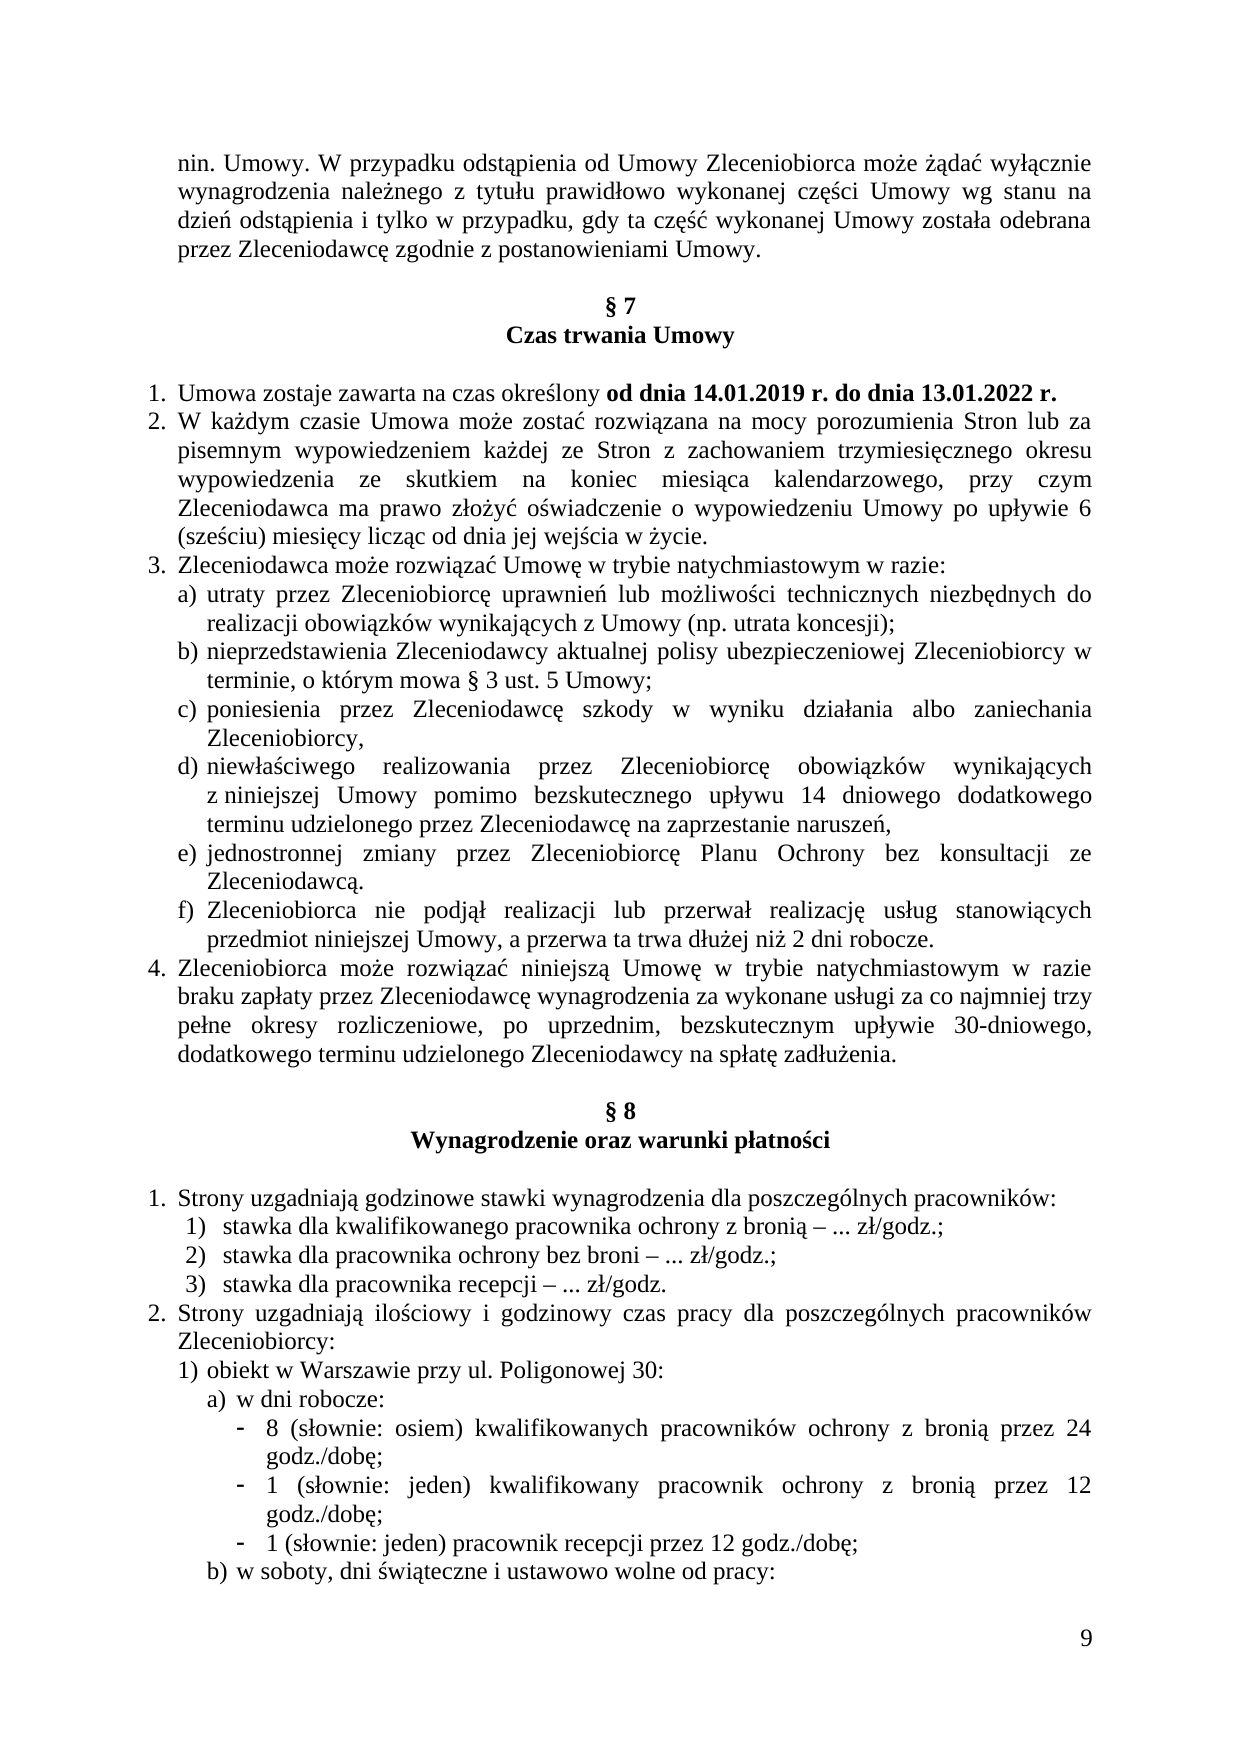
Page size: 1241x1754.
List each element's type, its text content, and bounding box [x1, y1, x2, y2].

list jednostronnej zmiany przez Zleceniobiorcę Planu Ochrony bez konsultacji ze Zleceniodawcą. [177, 838, 1093, 895]
list utraty przez Zleceniobiorcę uprawnień lub możliwości technicznych niezbędnych do realizacji obowiązków wynikających z Umowy (np. utrata koncesji); [177, 579, 1093, 636]
list W każdym czasie Umowa może zostać rozwiązana na mocy porozumienia Stron lub za pisemnym wypowiedzeniem każdej ze Stron z zachowaniem trzymiesięcznego okresu wypowiedzenia ze skutkiem na koniec miesiąca kalendarzowego, przy czym Zleceniodawca ma prawo złożyć oświadczenie o wypowiedzeniu Umowy po upływie 6 (sześciu) miesięcy licząc od dnia jej wejścia w życie. [148, 406, 1093, 550]
list w dni robocze: [207, 1384, 1093, 1413]
text § 8 [148, 1096, 1093, 1125]
list stawka dla pracownika ochrony bez broni – ... zł/godz.; [185, 1240, 1093, 1269]
text Wynagrodzenie oraz warunki płatności [148, 1125, 1093, 1154]
list Umowa zostaje zawarta na czas określony od dnia 14.01.2019 r. do dnia 13.01.2022 r. [148, 378, 1093, 406]
list 1 (słownie: jeden) kwalifikowany pracownik ochrony z bronią przez 12 godz./dobę; [236, 1470, 1093, 1528]
text Czas trwania Umowy [148, 320, 1093, 349]
list nieprzedstawienia Zleceniodawcy aktualnej polisy ubezpieczeniowej Zleceniobiorcy w terminie, o którym mowa § 3 ust. 5 Umowy; [177, 636, 1093, 694]
list poniesienia przez Zleceniodawcę szkody w wyniku działania albo zaniechania Zleceniobiorcy, [177, 694, 1093, 751]
list Strony uzgadniają godzinowe stawki wynagrodzenia dla poszczególnych pracowników: [148, 1183, 1093, 1211]
text § 7 [148, 291, 1093, 320]
list Strony uzgadniają ilościowy i godzinowy czas pracy dla poszczególnych pracowników Zleceniobiorcy: [148, 1298, 1093, 1355]
list niewłaściwego realizowania przez Zleceniobiorcę obowiązków wynikających z niniejszej Umowy pomimo bezskutecznego upływu 14 dniowego dodatkowego terminu udzielonego przez Zleceniodawcę na zaprzestanie naruszeń, [177, 751, 1093, 838]
list stawka dla pracownika recepcji – ... zł/godz. [185, 1269, 1093, 1298]
list stawka dla kwalifikowanego pracownika ochrony z bronią – ... zł/godz.; [185, 1211, 1093, 1240]
list Zleceniodawca może rozwiązać Umowę w trybie natychmiastowym w razie: [148, 550, 1093, 579]
list w soboty, dni świąteczne i ustawowo wolne od pracy: [207, 1556, 1093, 1585]
list 1 (słownie: jeden) pracownik recepcji przez 12 godz./dobę; [236, 1528, 1093, 1556]
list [133, 148, 1093, 263]
list Zleceniobiorca może rozwiązać niniejszą Umowę w trybie natychmiastowym w razie braku zapłaty przez Zleceniodawcę wynagrodzenia za wykonane usługi za co najmniej trzy pełne okresy rozliczeniowe, po uprzednim, bezskutecznym upływie 30-dniowego, dodatkowego terminu udzielonego Zleceniodawcy na spłatę zadłużenia. [148, 953, 1093, 1068]
list Zleceniobiorca nie podjął realizacji lub przerwał realizację usług stanowiących przedmiot niniejszej Umowy, a przerwa ta trwa dłużej niż 2 dni robocze. [177, 895, 1093, 953]
list obiekt w Warszawie przy ul. Poligonowej 30: [177, 1355, 1093, 1384]
list 8 (słownie: osiem) kwalifikowanych pracowników ochrony z bronią przez 24 godz./dobę; [236, 1413, 1093, 1470]
